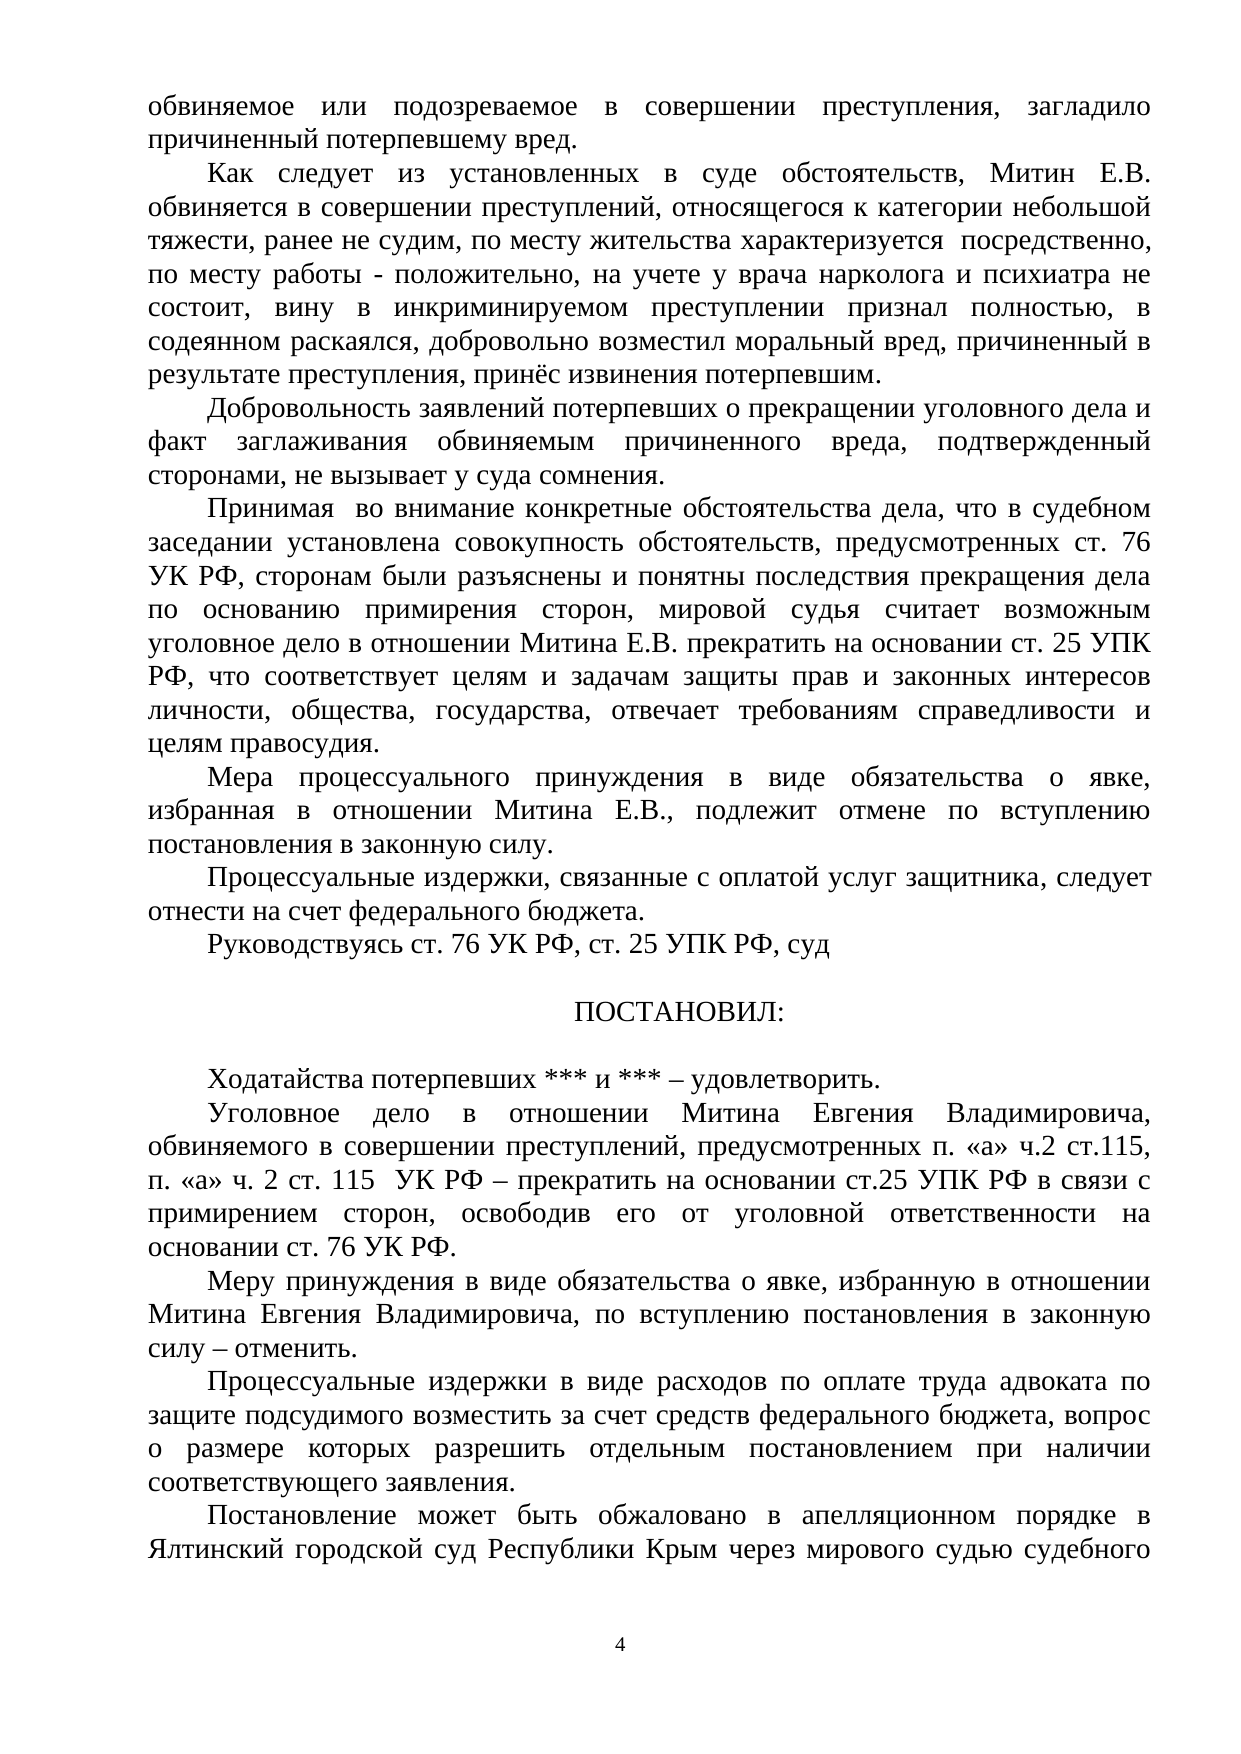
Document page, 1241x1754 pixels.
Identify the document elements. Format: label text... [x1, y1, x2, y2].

text Добровольность заявлений потерпевших о прекращении уголовного дела и факт заглаживания обвиняемым причиненного вреда, подтвержденный сторонами, не вызывает у суда сомнения. [148, 457, 1152, 491]
text ПОСТАНОВИЛ: [148, 994, 1152, 1028]
text Мера процессуального принуждения в виде обязательства о явке, избранная в отношении Митина Е.В., подлежит отмене по вступлению постановления в законную силу. [148, 759, 1152, 793]
text Мера процессуального принуждения в виде обязательства о явке, избранная в отношении Митина Е.В., подлежит отмене по вступлению постановления в законную силу. [148, 826, 1152, 860]
text Руководствуясь ст. 76 УК РФ, ст. 25 УПК РФ, суд [148, 927, 1152, 961]
text Меру принуждения в виде обязательства о явке, избранную в отношении Митина Евгения Владимировича, по вступлению постановления в законную силу – отменить. [148, 1263, 1152, 1363]
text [148, 1497, 1152, 1564]
text Принимая во внимание конкретные обстоятельства дела, что в судебном заседании установлена совокупность обстоятельств, предусмотренных ст. 76 УК РФ, сторонам были разъяснены и понятны последствия прекращения дела по основанию примирения сторон, мировой судья считает возможным уголовное дело в отношении Митина Е.В. прекратить на основании ст. 25 УПК РФ, что соответствует целям и задачам защиты прав и законных интересов личности, общества, государства, отвечает требованиям справедливости и целям правосудия. [148, 491, 1152, 759]
text Уголовное дело в отношении Митина Евгения Владимировича, обвиняемого в совершении преступлений, предусмотренных п. «а» ч.2 ст.115, п. «а» ч. 2 ст. 115 УК РФ – прекратить на основании ст.25 УПК РФ в связи с примирением сторон, освободив его от уголовной ответственности на основании ст. 76 УК РФ. [148, 1095, 1152, 1263]
text Как следует из установленных в суде обстоятельств, Митин Е.В. обвиняется в совершении преступлений, относящегося к категории небольшой тяжести, ранее не судим, по месту жительства характеризуется посредственно, по месту работы - положительно, на учете у врача нарколога и психиатра не состоит, вину в инкриминируемом преступлении признал полностью, в содеянном раскаялся, добровольно возместил моральный вред, причиненный в результате преступления, принёс извинения потерпевшим. [148, 156, 1152, 391]
text Процессуальные издержки в виде расходов по оплате труда адвоката по защите подсудимого возместить за счет средств федерального бюджета, вопрос о размере которых разрешить отдельным постановлением при наличии соответствующего заявления. [148, 1363, 1152, 1497]
text Процессуальные издержки, связанные с оплатой услуг защитника, следует отнести на счет федерального бюджета. [148, 860, 1152, 927]
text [148, 89, 1152, 156]
text Ходатайства потерпевших *** и *** – удовлетворить. [148, 1061, 1152, 1095]
text Добровольность заявлений потерпевших о прекращении уголовного дела и факт заглаживания обвиняемым причиненного вреда, подтвержденный сторонами, не вызывает у суда сомнения. [148, 391, 1152, 424]
